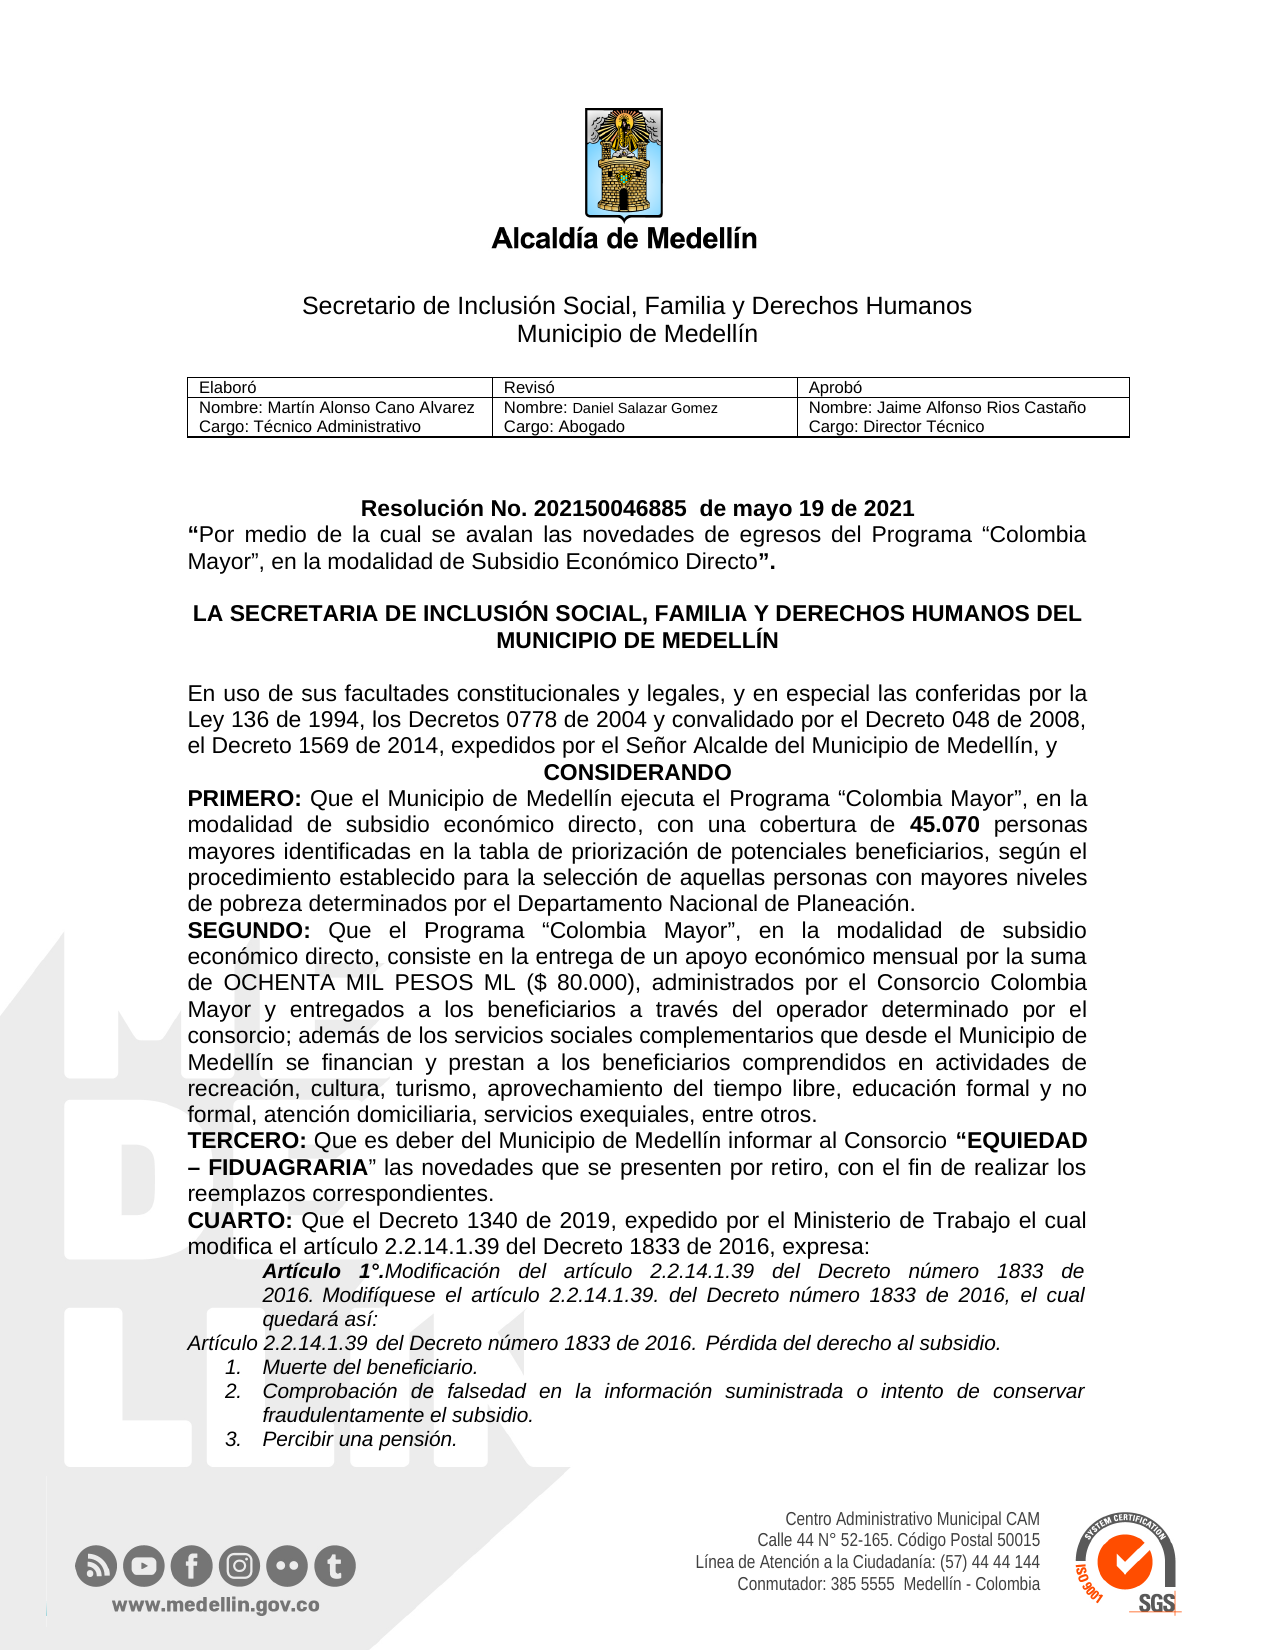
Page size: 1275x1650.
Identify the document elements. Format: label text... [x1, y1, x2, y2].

text TERCERO: Que es deber del Municipio de Medellín informar al Consorcio “EQUIEDAD – FIDUAGRARIA” las novedades que se presenten por retiro, con el fin de realizar los reemplazos correspondientes. [187, 1127, 1088, 1207]
table_cell Nombre: Martín Alonso Cano Alvarez Cargo: Técnico Administrativo [188, 398, 492, 436]
text “Por medio de la cual se avalan las novedades de egresos del Programa “Colombia Mayor”, en la modalidad de Subsidio Económico Directo”. [187, 521, 1088, 574]
text CUARTO: Que el Decreto 1340 de 2019, expedido por el Ministerio de Trabajo el cual modifica el artículo 2.2.14.1.39 del Decreto 1833 de 2016, expresa: [187, 1207, 1088, 1259]
text PRIMERO: Que el Municipio de Medellín ejecuta el Programa “Colombia Mayor”, en la modalidad de subsidio económico directo, con una cobertura de 45.070 personas mayores identificadas en la tabla de priorización de potenciales beneficiarios, según el procedimiento establecido para la selección de aquellas personas con mayores niveles de pobreza determinados por el Departamento Nacional de Planeación. [187, 785, 1088, 917]
text En uso de sus facultades constitucionales y legales, y en especial las conferidas por la Ley 136 de 1994, los Decretos 0778 de 2004 y convalidado por el Decreto 048 de 2008, el Decreto 1569 de 2014, expedidos por el Señor Alcalde del Municipio de Medellín, y [187, 679, 1088, 758]
text CONSIDERANDO [187, 758, 1088, 785]
text LA SECRETARIA DE INCLUSIÓN SOCIAL, FAMILIA Y DERECHOS HUMANOS DEL MUNICIPIO DE MEDELLÍN [187, 600, 1088, 653]
text Resolución No. 202150046885 de mayo 19 de 2021 [187, 495, 1088, 521]
list Muerte del beneficiario. [225, 1355, 1088, 1379]
picture [0, 0, 1271, 1650]
table_header Revisó [493, 378, 797, 397]
text Artículo 2.2.14.1.39 del Decreto número 1833 de 2016. Pérdida del derecho al subsidio. [187, 1331, 1088, 1355]
text SEGUNDO: Que el Programa “Colombia Mayor”, en la modalidad de subsidio económico directo, consiste en la entrega de un apoyo económico mensual por la suma de OCHENTA MIL PESOS ML ($ 80.000), administrados por el Consorcio Colombia Mayor y entregados a los beneficiarios a través del operador determinado por el consorcio; además de los servicios sociales complementarios que desde el Municipio de Medellín se financian y prestan a los beneficiarios comprendidos en actividades de recreación, cultura, turismo, aprovechamiento del tiempo libre, educación formal y no formal, atención domiciliaria, servicios exequiales, entre otros. [187, 917, 1088, 1127]
table_header Aprobó [798, 378, 1129, 397]
text Municipio de Medellín [187, 319, 1088, 348]
list Comprobación de falsedad en la información suministrada o intento de conservar fraudulentamente el subsidio. [225, 1379, 1088, 1427]
text Secretario de Inclusión Social, Familia y Derechos Humanos [187, 291, 1088, 319]
table_cell Nombre: Jaime Alfonso Rios Castaño Cargo: Director Técnico [798, 398, 1129, 436]
table_cell Nombre: Daniel Salazar Gomez Cargo: Abogado [493, 398, 797, 436]
text Artículo 1°.Modificación del artículo 2.2.14.1.39 del Decreto número 1833 de 2016. Modifíquese el artículo 2.2.14.1.39. del Decreto número 1833 de 2016, el cual quedará así: [262, 1259, 1088, 1331]
table_header Elaboró [188, 378, 492, 397]
list Percibir una pensión. [225, 1427, 1088, 1451]
